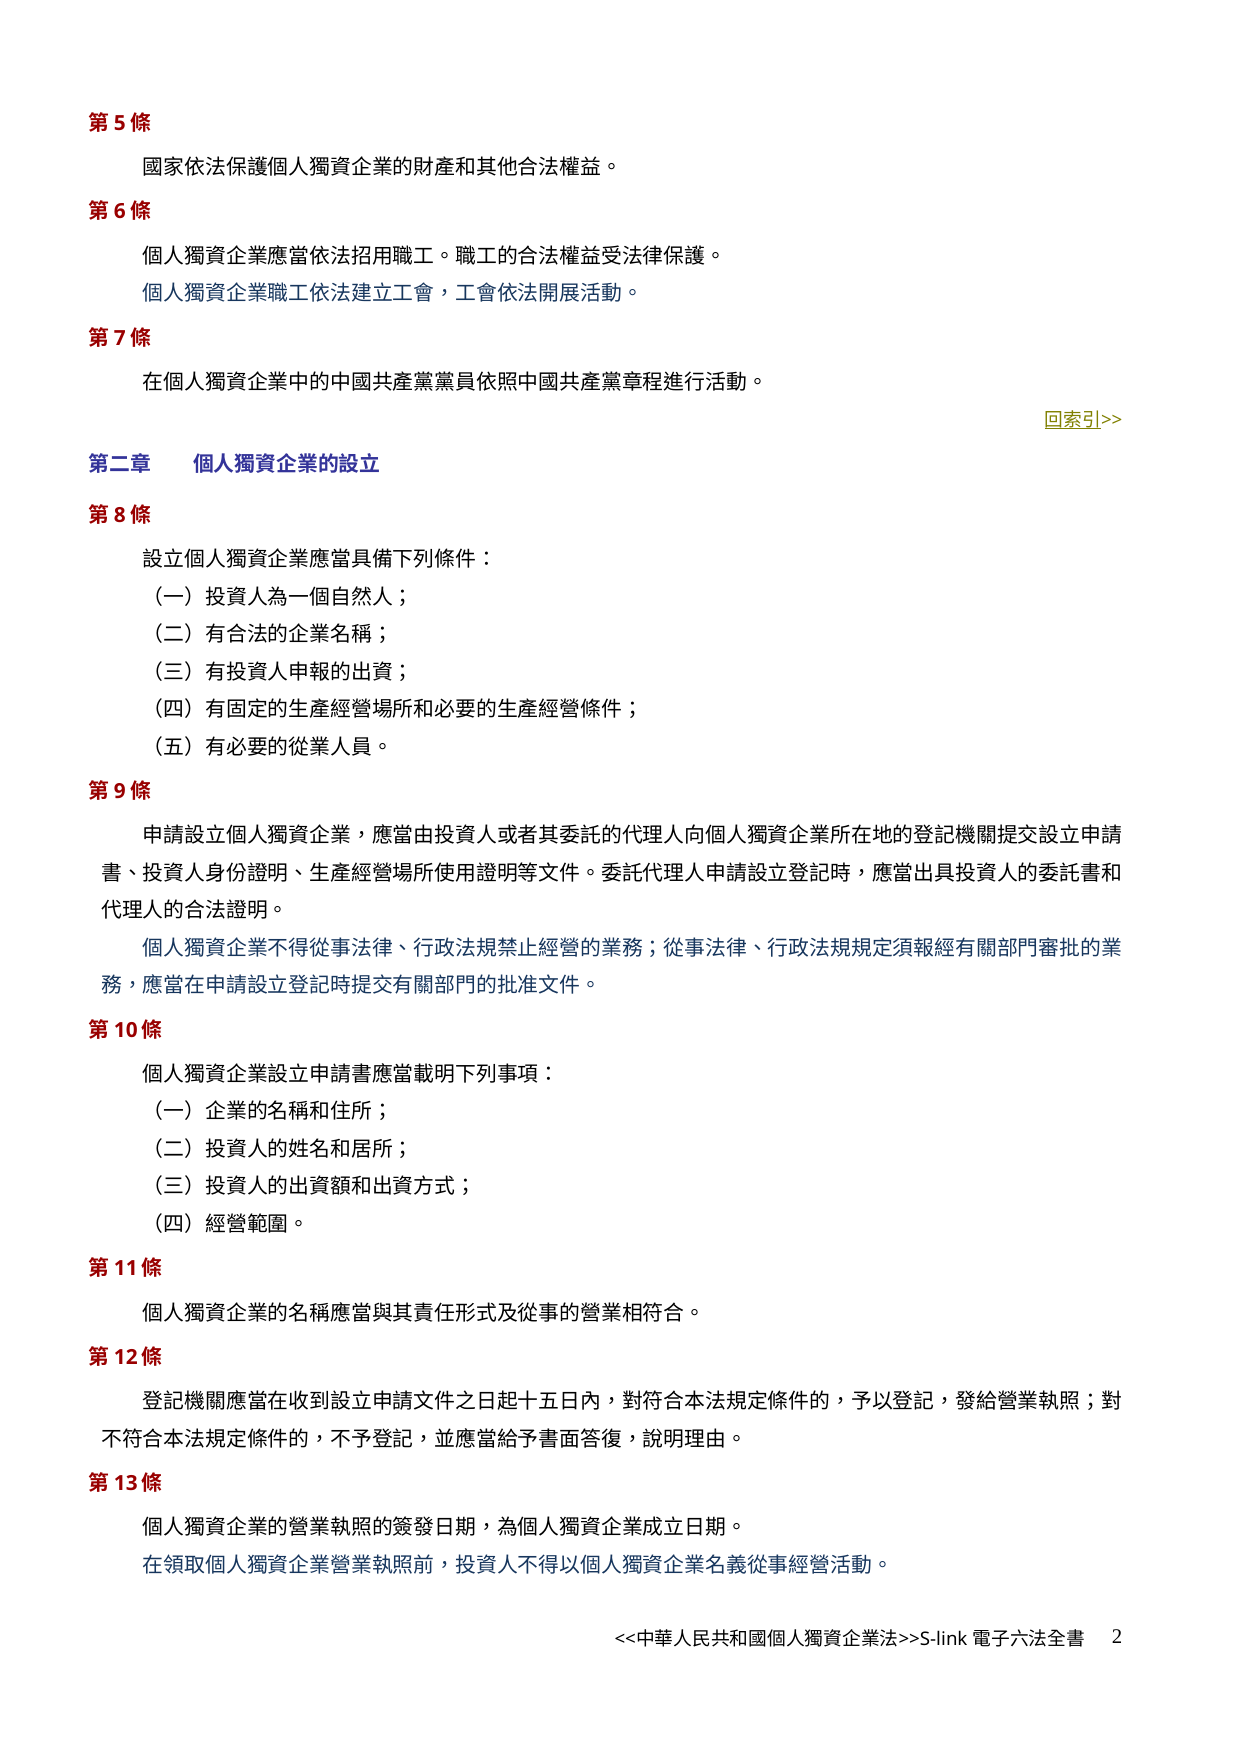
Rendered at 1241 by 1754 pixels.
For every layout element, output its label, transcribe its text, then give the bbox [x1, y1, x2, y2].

text 申請設立個人獨資企業，應當由投資人或者其委託的代理人向個人獨資企業所在地的登記機關提交設立申請書、投資人身份證明、生產經營場所使用證明等文件。委託代理人申請設立登記時，應當出具投資人的委託書和代理人的合法證明。 [101, 815, 1122, 927]
text （二）有合法的企業名稱； [101, 614, 1122, 651]
text 個人獨資企業設立申請書應當載明下列事項： [101, 1053, 1122, 1091]
text （四）經營範圍。 [101, 1203, 1122, 1241]
text （三）有投資人申報的出資； [101, 651, 1122, 689]
text （四）有固定的生產經營場所和必要的生產經營條件； [101, 689, 1122, 726]
text 國家依法保護個人獨資企業的財產和其他合法權益。 [101, 147, 1122, 184]
text 個人獨資企業應當依法招用職工。職工的合法權益受法律保護。 [101, 235, 1122, 273]
subtitle 第8條 [89, 498, 1122, 528]
text 設立個人獨資企業應當具備下列條件： [101, 539, 1122, 576]
subtitle 第6條 [89, 195, 1122, 225]
text 個人獨資企業的名稱應當與其責任形式及從事的營業相符合。 [101, 1292, 1122, 1330]
subtitle 第9條 [89, 774, 1122, 804]
text 在領取個人獨資企業營業執照前，投資人不得以個人獨資企業名義從事經營活動。 [101, 1544, 1122, 1582]
text 在個人獨資企業中的中國共產黨黨員依照中國共產黨章程進行活動。 [101, 362, 1122, 399]
text 回索引>> [101, 399, 1122, 437]
text （一）企業的名稱和住所； [101, 1091, 1122, 1128]
text 個人獨資企業不得從事法律、行政法規禁止經營的業務；從事法律、行政法規規定須報經有關部門審批的業務，應當在申請設立登記時提交有關部門的批准文件。 [101, 927, 1122, 1002]
text （二）投資人的姓名和居所； [101, 1128, 1122, 1166]
text 個人獨資企業職工依法建立工會，工會依法開展活動。 [101, 273, 1122, 310]
subtitle 第二章 個人獨資企業的設立 [89, 447, 1122, 477]
text 個人獨資企業的營業執照的簽發日期，為個人獨資企業成立日期。 [101, 1507, 1122, 1544]
subtitle 第11條 [89, 1251, 1122, 1282]
subtitle 第10條 [89, 1013, 1122, 1043]
text （五）有必要的從業人員。 [101, 726, 1122, 764]
subtitle 第7條 [89, 321, 1122, 351]
subtitle 第13條 [89, 1466, 1122, 1497]
text （一）投資人為一個自然人； [101, 576, 1122, 614]
subtitle 第5條 [89, 106, 1122, 136]
text （三）投資人的出資額和出資方式； [101, 1166, 1122, 1203]
subtitle 第12條 [89, 1340, 1122, 1370]
text 登記機關應當在收到設立申請文件之日起十五日內，對符合本法規定條件的，予以登記，發給營業執照；對不符合本法規定條件的，不予登記，並應當給予書面答復，說明理由。 [101, 1381, 1122, 1456]
